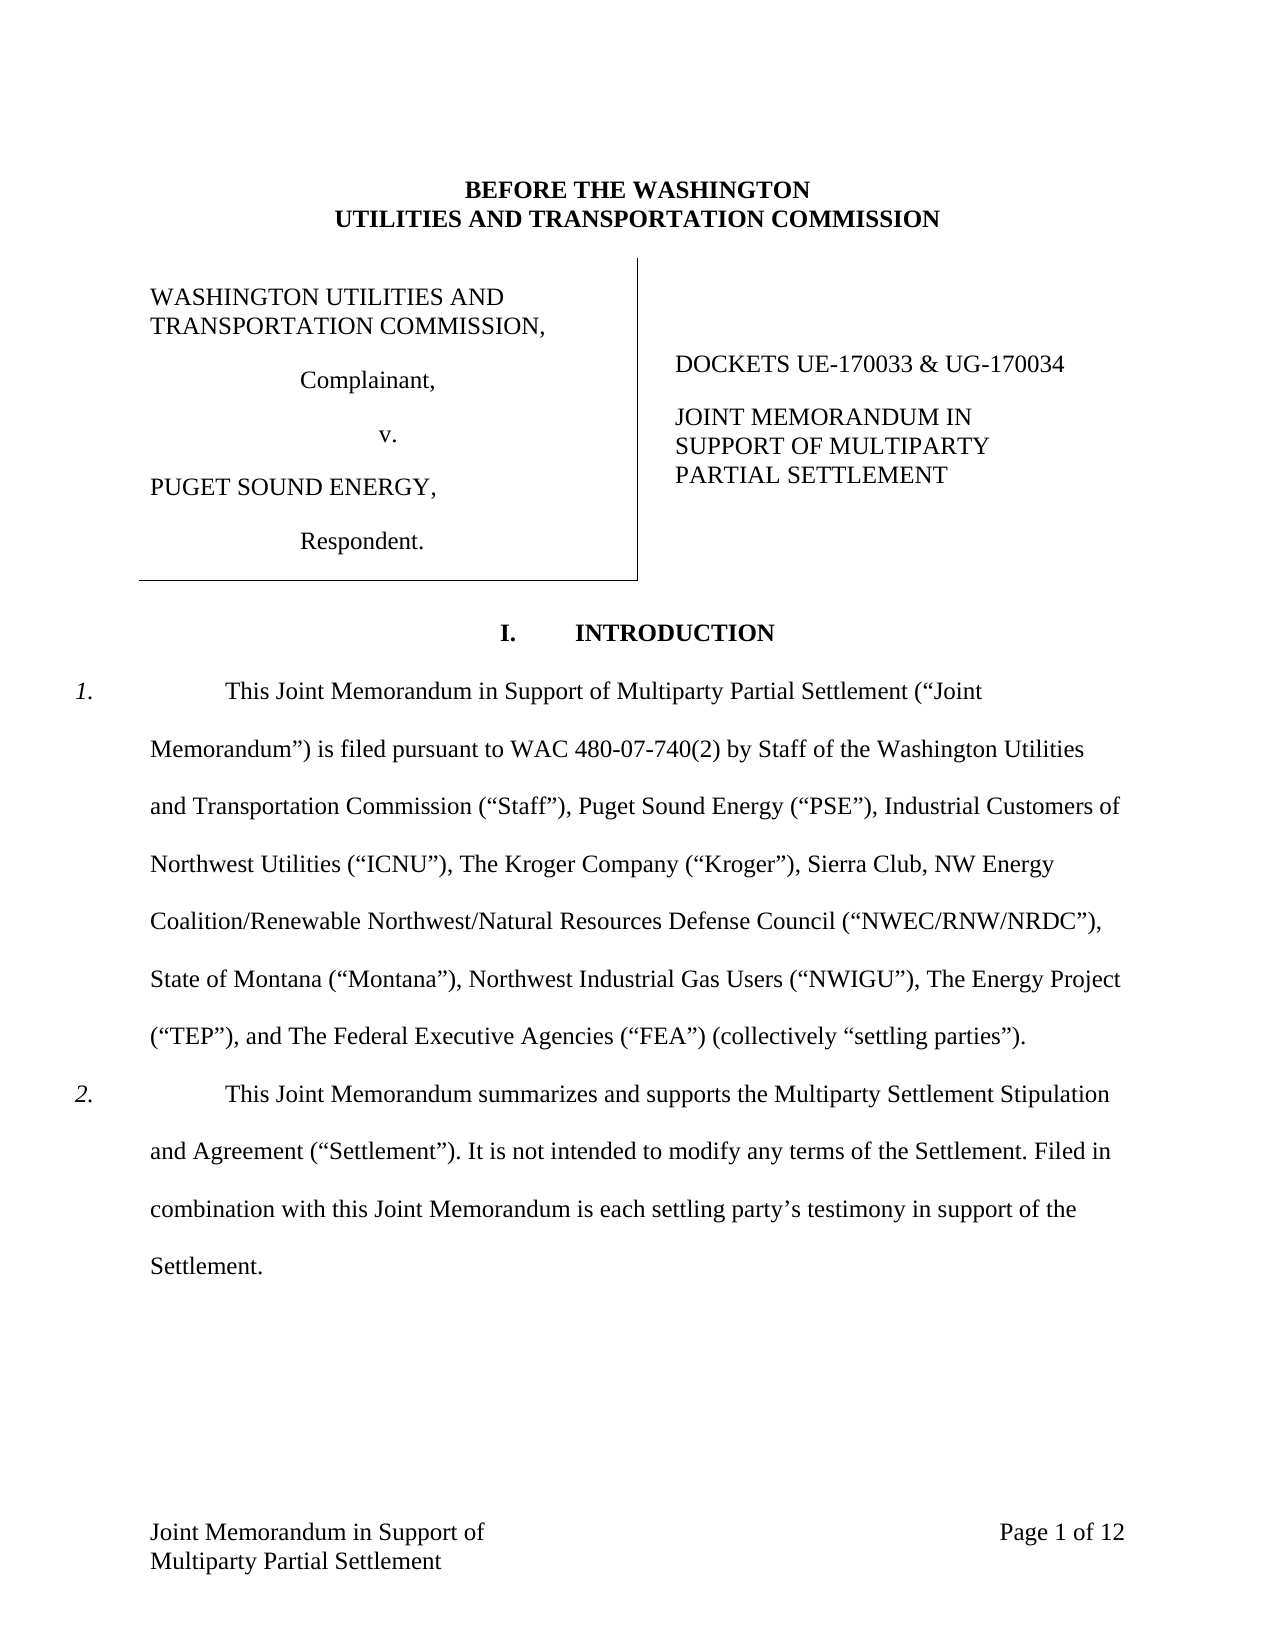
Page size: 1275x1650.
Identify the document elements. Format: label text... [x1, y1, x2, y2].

table_header WASHINGTON UTILITIES AND TRANSPORTATION COMMISSION, Complainant, v. PUGET SOUND ENERGY, Respondent. [139, 258, 637, 580]
subtitle I. INTRODUCTION [150, 618, 1125, 647]
text BEFORE THE WASHINGTON UTILITIES AND TRANSPORTATION COMMISSION [150, 175, 1125, 232]
list This Joint Memorandum summarizes and supports the Multiparty Settlement Stipulation and Agreement (“Settlement”). It is not intended to modify any terms of the Settlement. Filed in combination with this Joint Memorandum is each settling party’s testimony in support of the Settlement. [75, 1079, 1125, 1280]
list This Joint Memorandum in Support of Multiparty Partial Settlement (“Joint Memorandum”) is filed pursuant to WAC 480-07-740(2) by Staff of the Washington Utilities and Transportation Commission (“Staff”), Puget Sound Energy (“PSE”), Industrial Customers of Northwest Utilities (“ICNU”), The Kroger Company (“Kroger”), Sierra Club, NW Energy Coalition/Renewable Northwest/Natural Resources Defense Council (“NWEC/RNW/NRDC”), State of Montana (“Montana”), Northwest Industrial Gas Users (“NWIGU”), The Energy Project (“TEP”), and The Federal Executive Agencies (“FEA”) (collectively “settling parties”). [75, 676, 1125, 1050]
table_header DOCKETS UE-170033 & UG-170034 JOINT MEMORANDUM IN SUPPORT OF MULTIPARTY PARTIAL SETTLEMENT [638, 258, 1136, 580]
